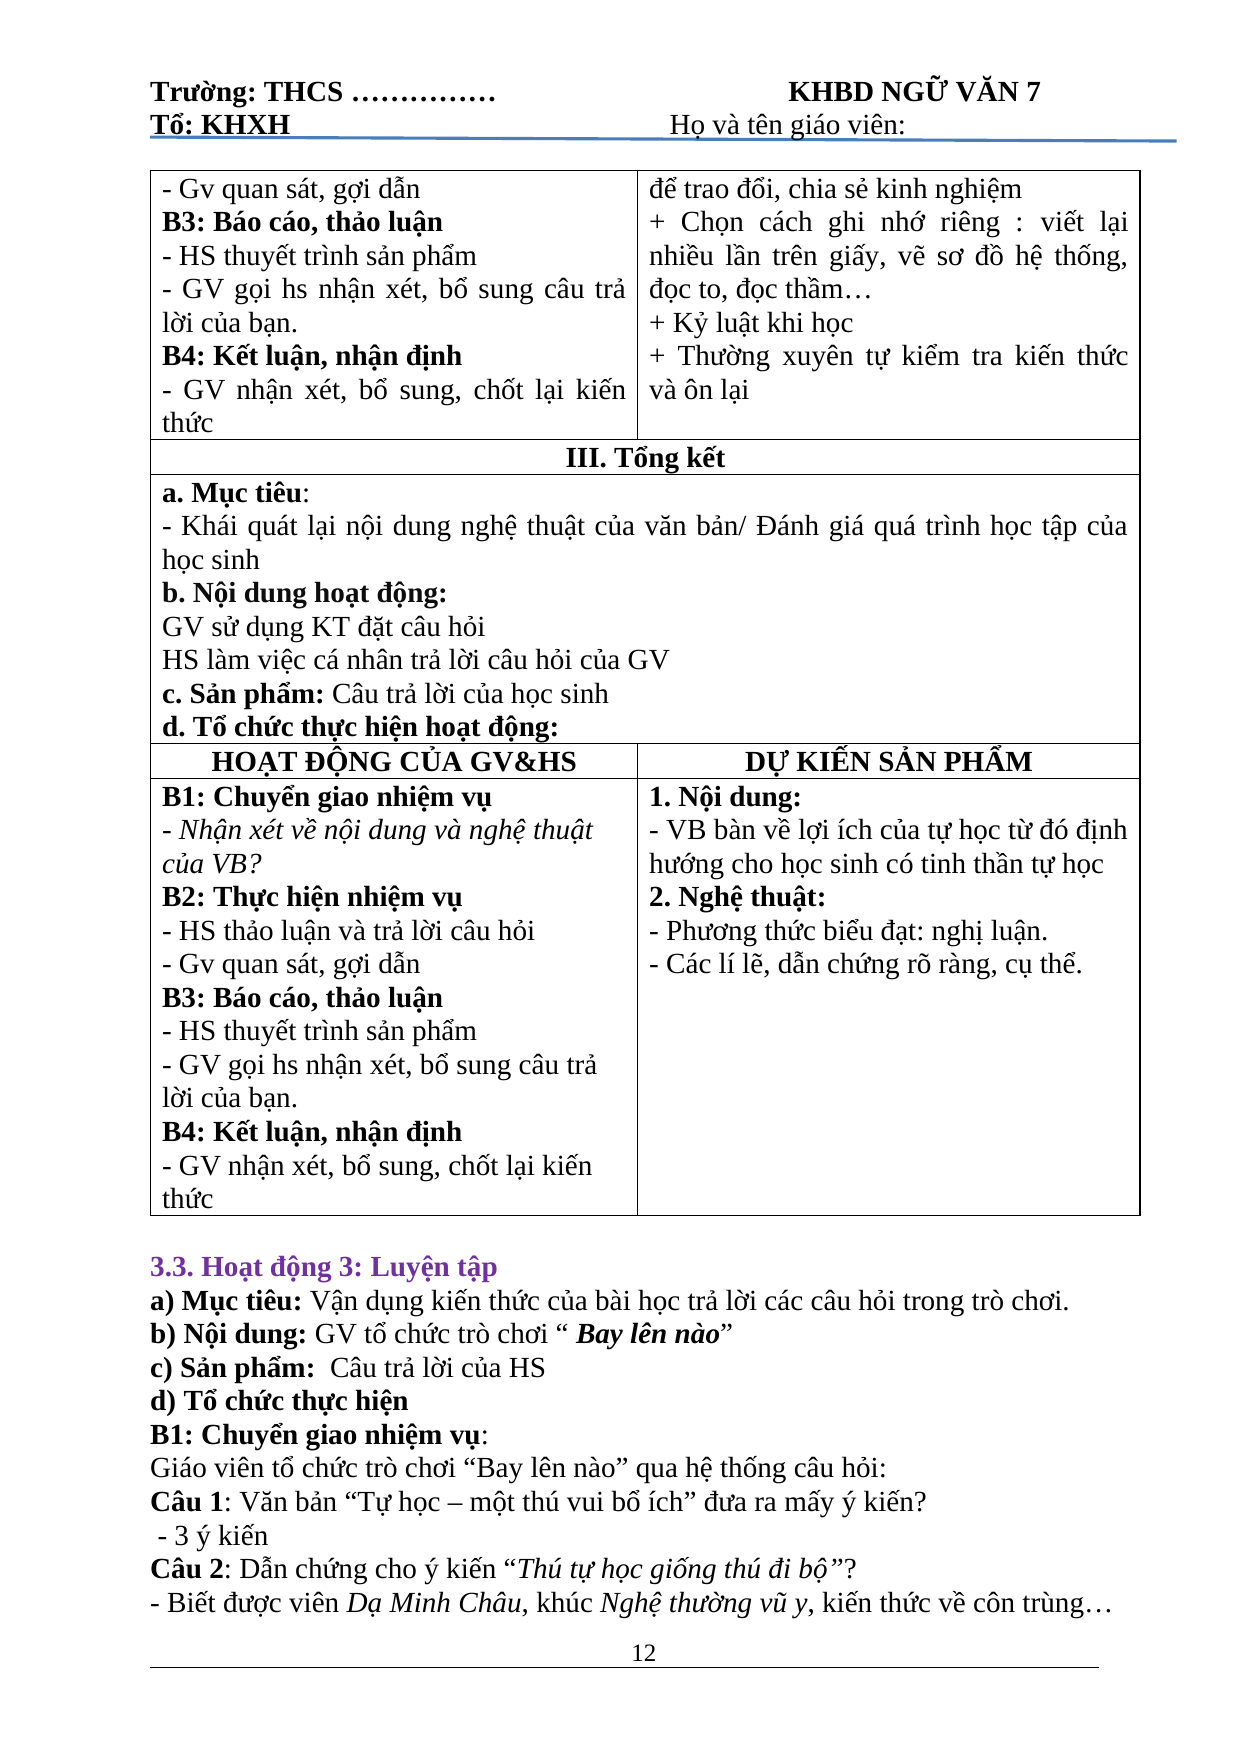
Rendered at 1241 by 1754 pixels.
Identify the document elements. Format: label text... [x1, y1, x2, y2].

text - Biết được viên Dạ Minh Châu, khúc Nghệ thường vũ y, kiến thức về côn trùng… [150, 1585, 1137, 1618]
table_cell HOẠT ĐỘNG CỦA GV&HS [151, 744, 637, 778]
table_cell DỰ KIẾN SẢN PHẨM [638, 744, 1139, 778]
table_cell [638, 171, 1139, 439]
text Câu 2: Dẫn chứng cho ý kiến “Thú tự học giống thú đi bộ”? [150, 1551, 1137, 1585]
text B1: Chuyển giao nhiệm vụ: [150, 1417, 1137, 1451]
text 3.3. Hoạt động 3: Luyện tập [150, 1249, 1137, 1283]
table_cell B1: Chuyển giao nhiệm vụ - Nhận xét về nội dung và nghệ thuật của VB? B2: Thực hiện nhiệm vụ - HS thảo luận và trả lời câu hỏi - Gv quan sát, gợi dẫn B3: Báo cáo, thảo luận - HS thuyết trình sản phẩm - GV gọi hs nhận xét, bổ sung câu trả lời của bạn. B4: Kết luận, nhận định - GV nhận xét, bổ sung, chốt lại kiến thức [151, 779, 637, 1215]
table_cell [151, 171, 637, 439]
table_cell a. Mục tiêu: - Khái quát lại nội dung nghệ thuật của văn bản/ Đánh giá quá trình học tập của học sinh b. Nội dung hoạt động: GV sử dụng KT đặt câu hỏi HS làm việc cá nhân trả lời câu hỏi của GV c. Sản phẩm: Câu trả lời của học sinh d. Tổ chức thực hiện hoạt động: [151, 475, 1139, 743]
text b) Nội dung: GV tổ chức trò chơi “ Bay lên nào” [150, 1316, 1137, 1350]
table_cell III. Tổng kết [151, 440, 1139, 474]
text c) Sản phẩm: Câu trả lời của HS [150, 1350, 1137, 1383]
text a) Mục tiêu: Vận dụng kiến thức của bài học trả lời các câu hỏi trong trò chơi. [150, 1283, 1137, 1316]
text d) Tổ chức thực hiện [150, 1383, 1137, 1417]
table_cell 1. Nội dung: - VB bàn về lợi ích của tự học từ đó định hướng cho học sinh có tinh thần tự học 2. Nghệ thuật: - Phương thức biểu đạt: nghị luận. - Các lí lẽ, dẫn chứng rõ ràng, cụ thể. [638, 779, 1139, 1215]
text Câu 1: Văn bản “Tự học – một thú vui bổ ích” đưa ra mấy ý kiến? [150, 1484, 1137, 1518]
text - 3 ý kiến [150, 1518, 1137, 1551]
text Giáo viên tổ chức trò chơi “Bay lên nào” qua hệ thống câu hỏi: [150, 1451, 1137, 1484]
